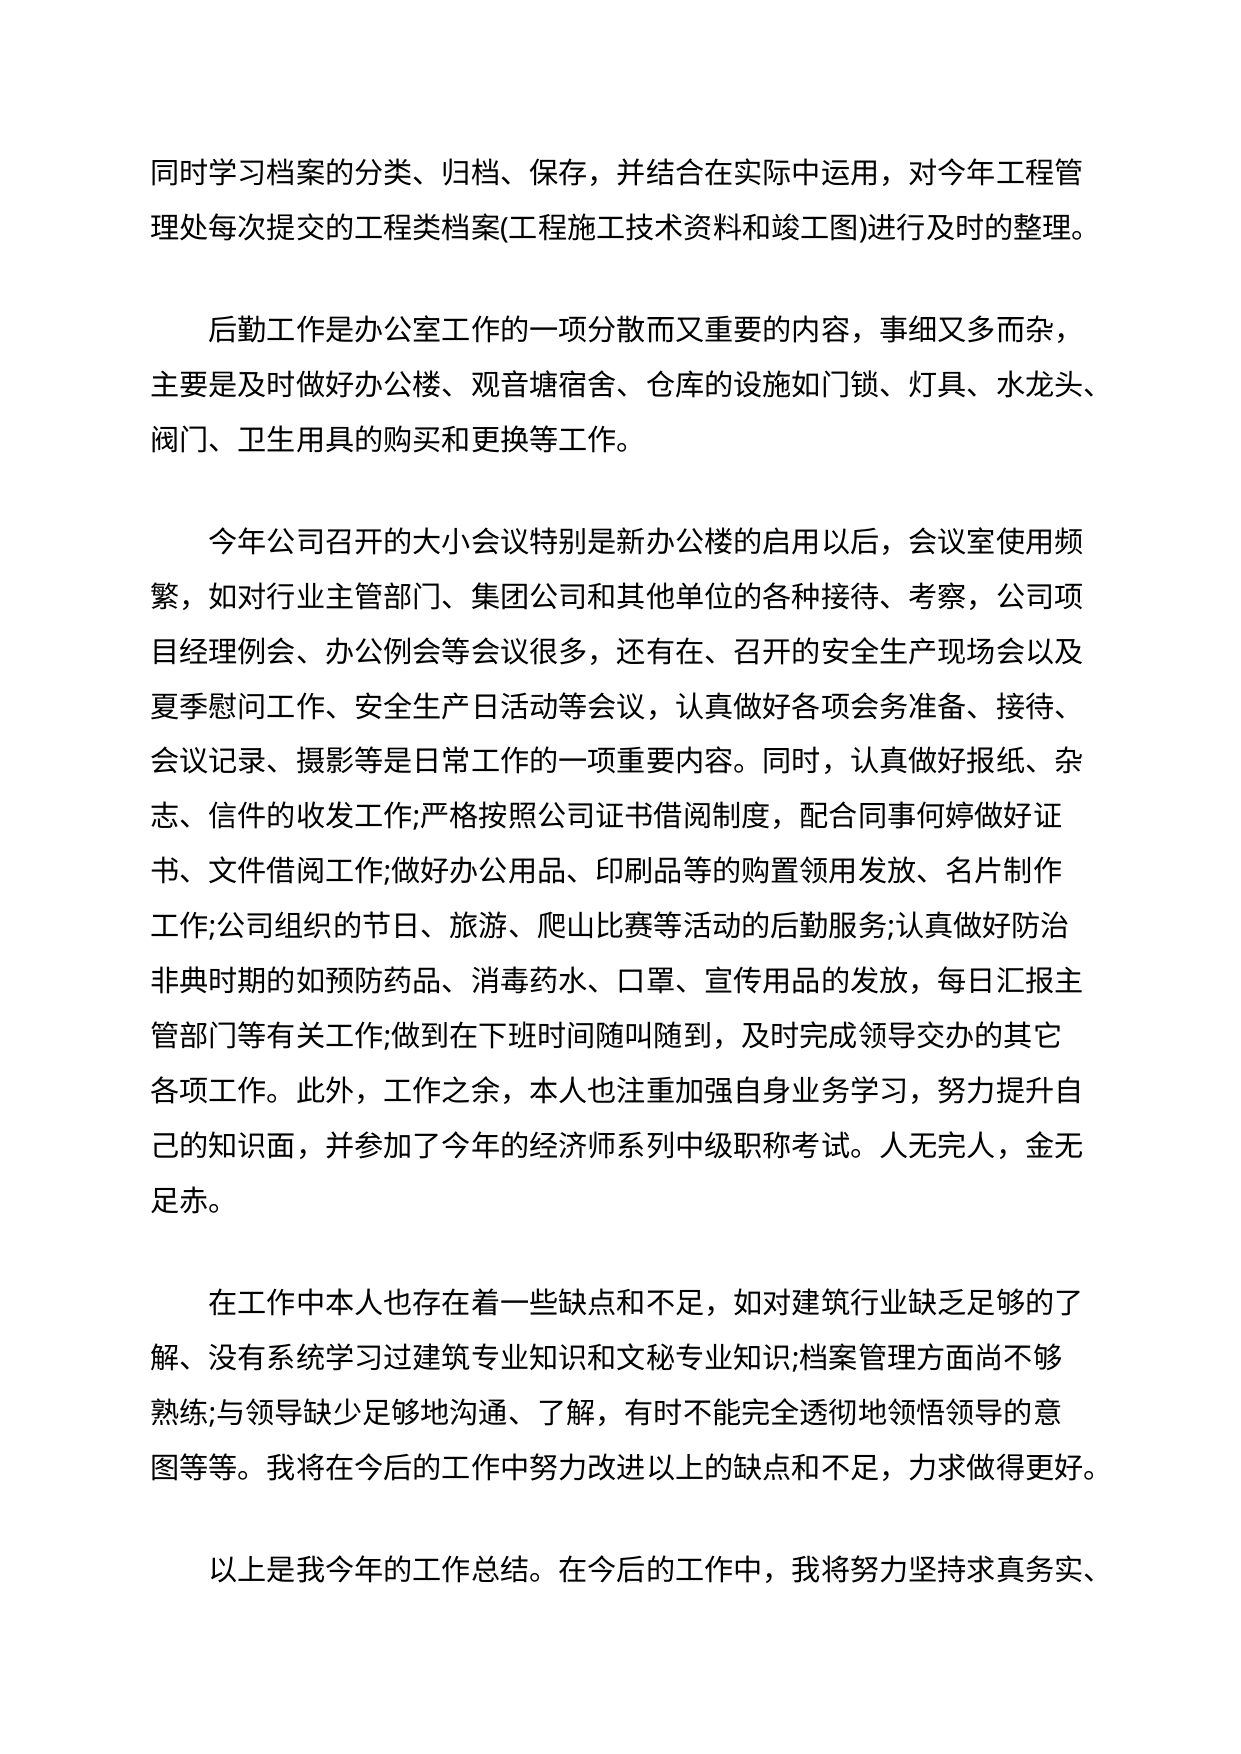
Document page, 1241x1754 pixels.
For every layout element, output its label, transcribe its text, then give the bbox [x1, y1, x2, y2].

text 在工作中本人也存在着一些缺点和不足，如对建筑行业缺乏足够的了解、没有系统学习过建筑专业知识和文秘专业知识;档案管理方面尚不够熟练;与领导缺少足够地沟通、了解，有时不能完全透彻地领悟领导的意图等等。我将在今后的工作中努力改进以上的缺点和不足，力求做得更好。 [150, 1279, 1090, 1487]
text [150, 1546, 1090, 1588]
text 后勤工作是办公室工作的一项分散而又重要的内容，事细又多而杂，主要是及时做好办公楼、观音塘宿舍、仓库的设施如门锁、灯具、水龙头、阀门、卫生用具的购买和更换等工作。 [150, 307, 1090, 459]
text 今年公司召开的大小会议特别是新办公楼的启用以后，会议室使用频繁，如对行业主管部门、集团公司和其他单位的各种接待、考察，公司项目经理例会、办公例会等会议很多，还有在、召开的安全生产现场会以及夏季慰问工作、安全生产日活动等会议，认真做好各项会务准备、接待、会议记录、摄影等是日常工作的一项重要内容。同时，认真做好报纸、杂志、信件的收发工作;严格按照公司证书借阅制度，配合同事何婷做好证书、文件借阅工作;做好办公用品、印刷品等的购置领用发放、名片制作工作;公司组织的节日、旅游、爬山比赛等活动的后勤服务;认真做好防治非典时期的如预防药品、消毒药水、口罩、宣传用品的发放，每日汇报主管部门等有关工作;做到在下班时间随叫随到，及时完成领导交办的其它各项工作。此外，工作之余，本人也注重加强自身业务学习，努力提升自己的知识面，并参加了今年的经济师系列中级职称考试。人无完人，金无足赤。 [150, 518, 1090, 1220]
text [150, 150, 1090, 247]
